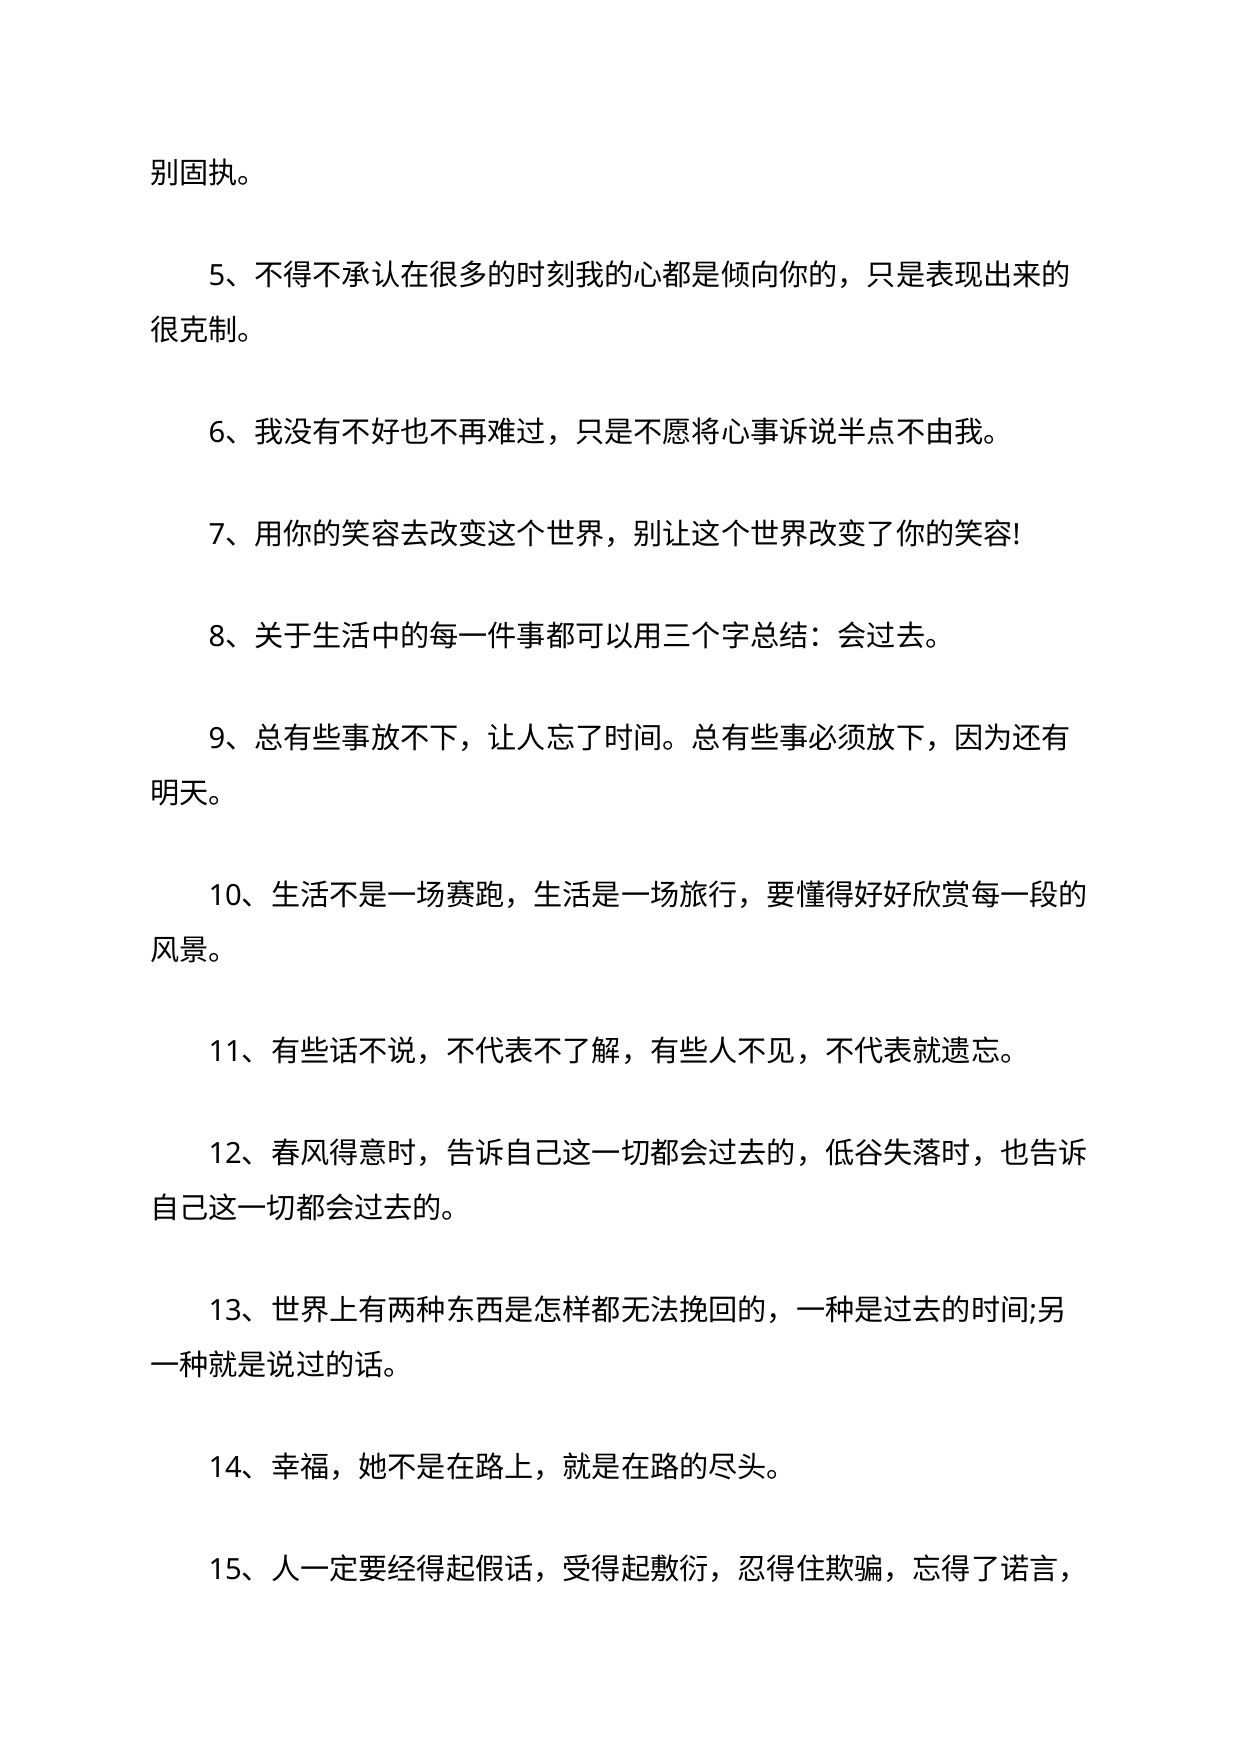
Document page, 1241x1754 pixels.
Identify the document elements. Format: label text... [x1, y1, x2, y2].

text 11、有些话不说，不代表不了解，有些人不见，不代表就遗忘。 [150, 1028, 1090, 1070]
text 14、幸福，她不是在路上，就是在路的尽头。 [150, 1443, 1090, 1486]
text 12、春风得意时，告诉自己这一切都会过去的，低谷失落时，也告诉自己这一切都会过去的。 [150, 1130, 1090, 1227]
text 8、关于生活中的每一件事都可以用三个字总结：会过去。 [150, 612, 1090, 655]
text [150, 1546, 1090, 1588]
text 9、总有些事放不下，让人忘了时间。总有些事必须放下，因为还有明天。 [150, 714, 1090, 812]
text 5、不得不承认在很多的时刻我的心都是倾向你的，只是表现出来的很克制。 [150, 252, 1090, 349]
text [150, 150, 1090, 192]
text 13、世界上有两种东西是怎样都无法挽回的，一种是过去的时间;另一种就是说过的话。 [150, 1287, 1090, 1384]
text 6、我没有不好也不再难过，只是不愿将心事诉说半点不由我。 [150, 408, 1090, 451]
text 10、生活不是一场赛跑，生活是一场旅行，要懂得好好欣赏每一段的风景。 [150, 871, 1090, 968]
text 7、用你的笑容去改变这个世界，别让这个世界改变了你的笑容! [150, 511, 1090, 553]
